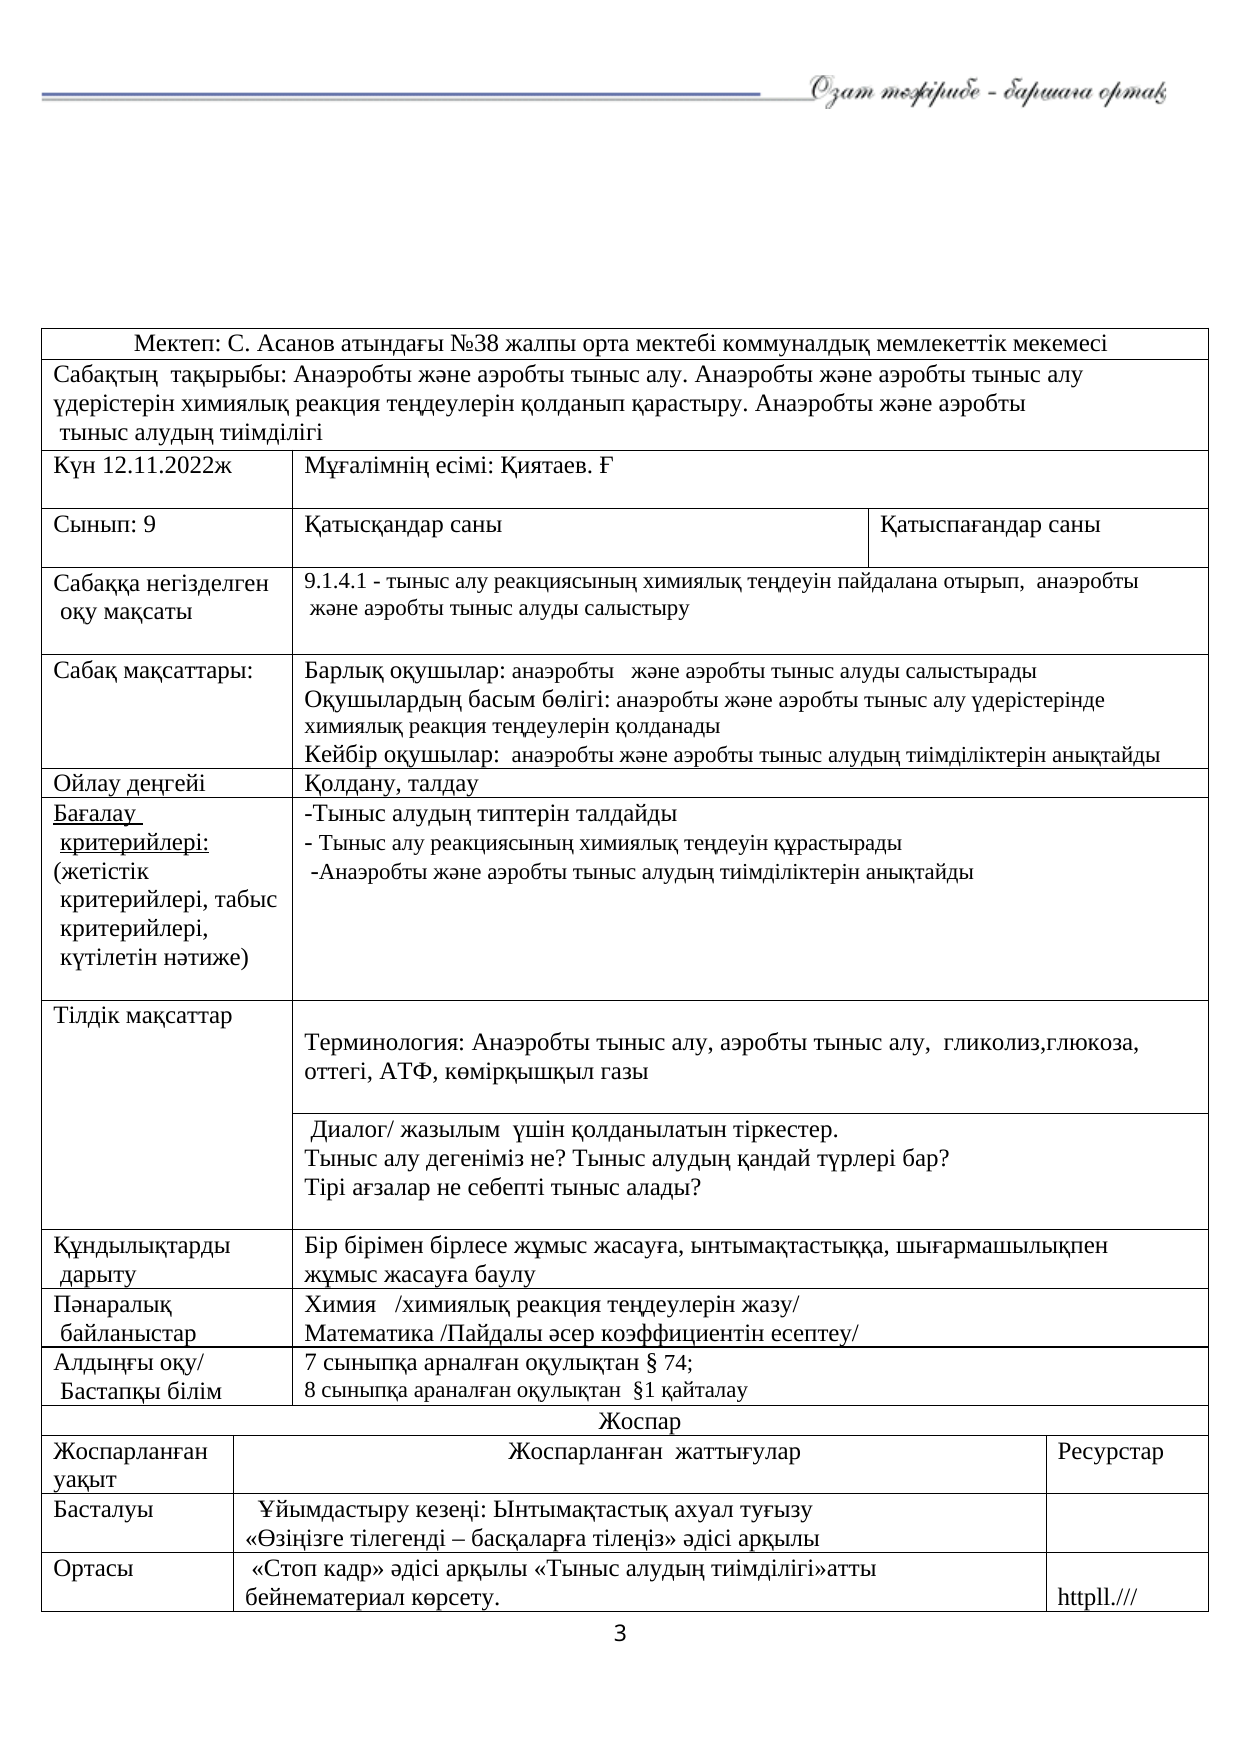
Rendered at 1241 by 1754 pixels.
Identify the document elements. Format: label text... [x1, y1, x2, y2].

table_cell Бір бірімен бірлесе жұмыс жасауға, ынтымақтастыққа, шығармашылықпен жұмыс жасауға баулу [293, 1230, 1208, 1288]
table_cell 9.1.4.1 - тыныс алу реакциясының химиялық теңдеуін пайдалана отырып, анаэробты және аэробты тыныс алуды салыстыру [293, 568, 1208, 654]
table_cell Ұйымдастыру кезеңі: Ынтымақтастық ахуал туғызу «Өзіңізге тілегенді – басқаларға тілеңіз» әдісі арқылы [234, 1494, 1046, 1552]
table_cell Жоспарланған уақыт [42, 1436, 233, 1493]
table_cell Қатыспағандар саны [869, 509, 1208, 567]
table_cell Бағалау критерийлері: (жетістік критерийлері, табыс критерийлері, күтілетін нәтиже) [42, 798, 292, 999]
table_cell Басталуы [42, 1494, 233, 1552]
table_header Мектеп: С. Асанов атындағы №38 жалпы орта мектебі коммуналдық мемлекеттік мекемесі [42, 329, 1208, 358]
table_cell Алдыңғы оқу/ Бастапқы білім [42, 1348, 292, 1405]
table_cell Жоспарланған жаттығулар [234, 1436, 1046, 1493]
picture [41, 75, 1167, 109]
table_cell Терминология: Анаэробты тыныс алу, аэробты тыныс алу, гликолиз,глюкоза, оттегі, АТФ, көмірқышқыл газы [293, 1001, 1208, 1113]
table_cell Сабақтың тақырыбы: Анаэробты және аэробты тыныс алу. Анаэробты және аэробты тыныс алу үдерістерін химиялық реакция теңдеулерін қолданып қарастыру. Анаэробты және аэробты тыныс алудың тиімділігі [42, 360, 1208, 449]
table_cell Барлық оқушылар: анаэробты және аэробты тыныс алуды салыстырады Оқушылардың басым бөлігі: анаэробты және аэробты тыныс алу үдерістерінде химиялық реакция теңдеулерін қолданады Кейбір оқушылар: анаэробты және аэробты тыныс алудың тиімділіктерін анықтайды [293, 655, 1208, 767]
table_cell 7 сыныпқа арналған оқулықтан § 74; 8 сыныпқа араналған оқулықтан §1 қайталау [293, 1348, 1208, 1405]
table_cell Сынып: 9 [42, 509, 292, 567]
table_cell Қатысқандар саны [293, 509, 868, 567]
table_cell Сабақ мақсаттары: [42, 655, 292, 767]
table_cell Жоспар [42, 1406, 1208, 1435]
table_cell Сабаққа негізделген оқу мақсаты [42, 568, 292, 654]
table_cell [234, 1553, 1046, 1611]
table_cell Ортасы [42, 1553, 233, 1611]
table_cell Құндылықтарды дарыту [42, 1230, 292, 1288]
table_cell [1047, 1553, 1208, 1611]
table_cell Қолдану, талдау [293, 769, 1208, 797]
table_cell Пәнаралық байланыстар [42, 1289, 292, 1346]
table_cell Диалог/ жазылым үшін қолданылатын тіркестер. Тыныс алу дегеніміз не? Тыныс алудың қандай түрлері бар? Тірі ағзалар не себепті тыныс алады? [293, 1114, 1208, 1229]
table_cell Ресурстар [1047, 1436, 1208, 1493]
table_cell Тілдік мақсаттар [42, 1001, 292, 1229]
table_cell Күн 12.11.2022ж [42, 451, 292, 508]
table_cell -Тыныс алудың типтерін талдайды - Тыныс алу реакциясының химиялық теңдеуін құрастырады -Анаэробты және аэробты тыныс алудың тиімділіктерін анықтайды [293, 798, 1208, 999]
table_cell Химия /химиялық реакция теңдеулерін жазу/ Математика /Пайдалы әсер коэффициентін есептеу/ [293, 1289, 1208, 1346]
table_cell Мұғалімнің есімі: Қиятаев. Ғ [293, 451, 1208, 508]
table_cell [1047, 1494, 1208, 1552]
table_cell Ойлау деңгейі [42, 769, 292, 797]
